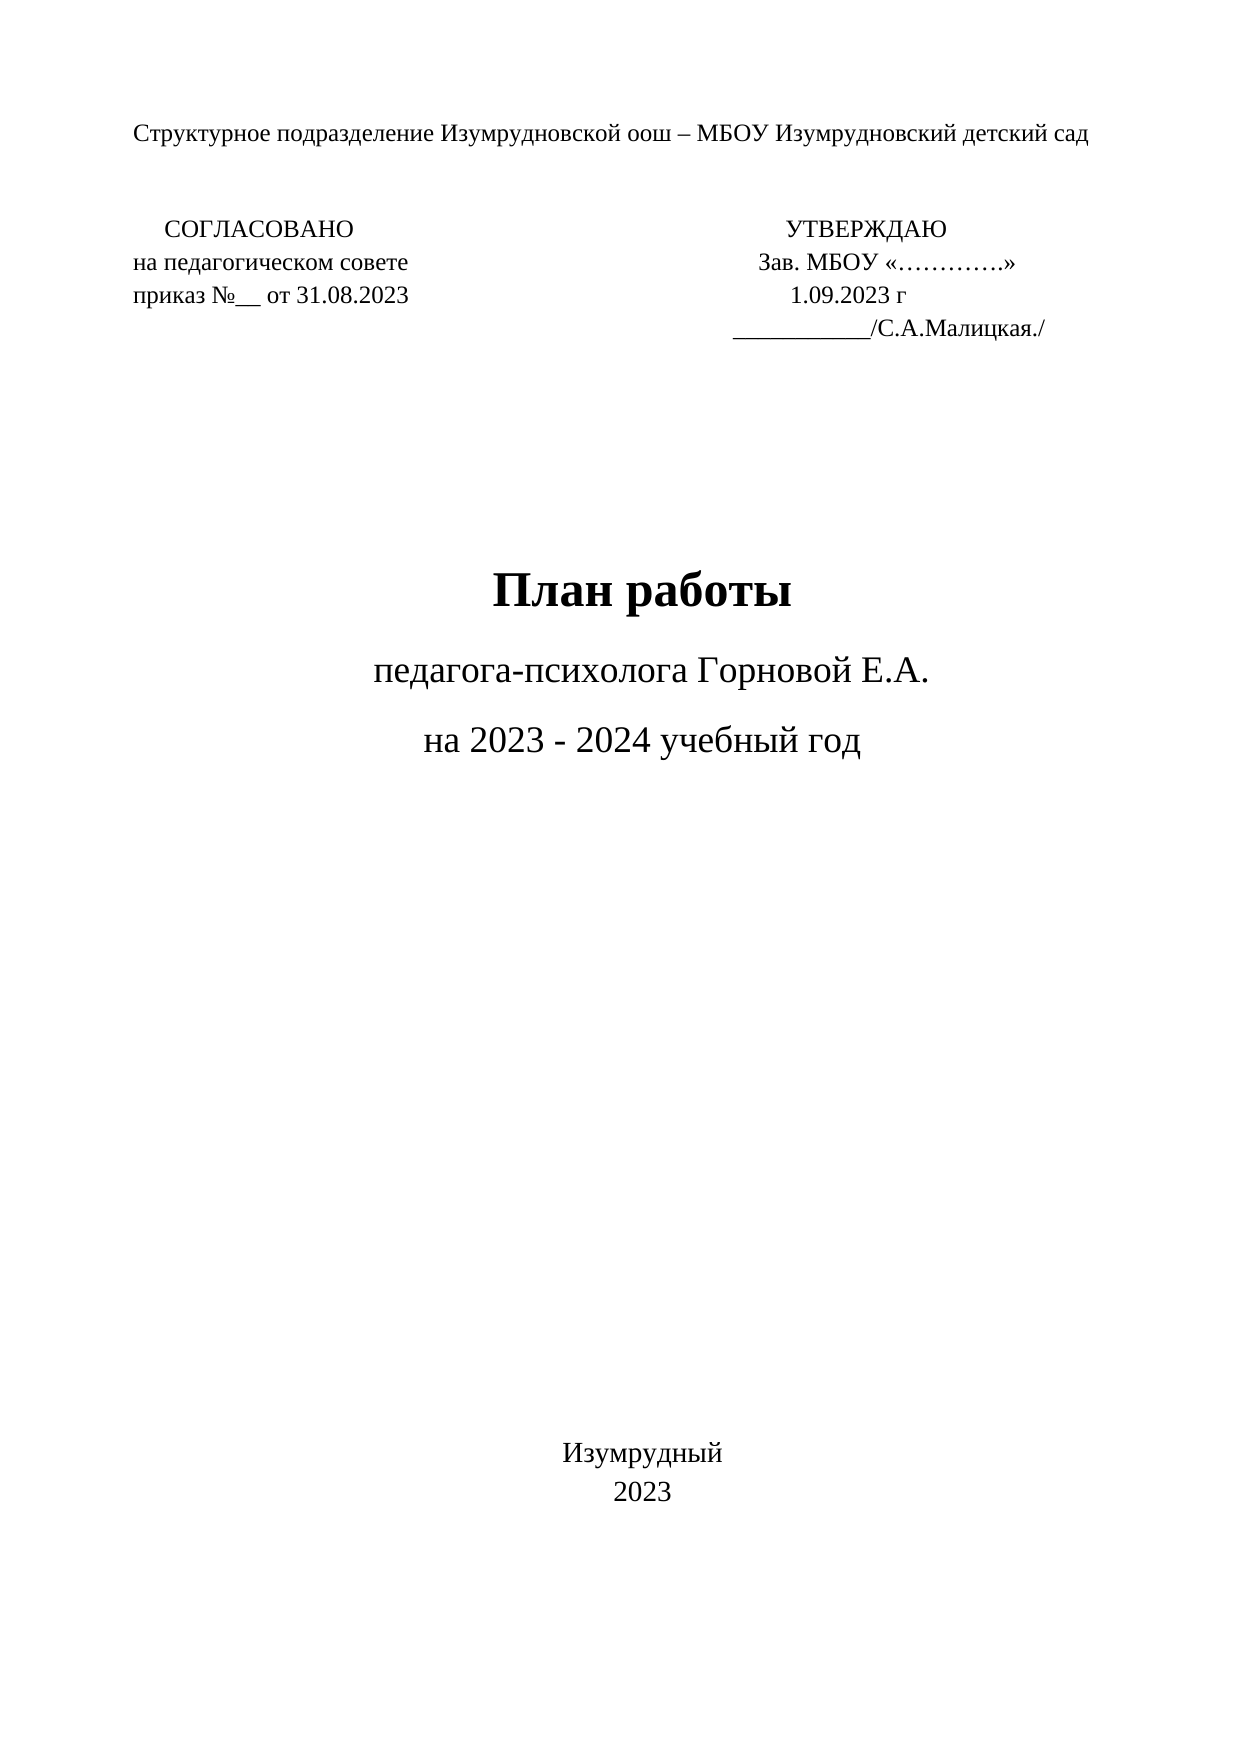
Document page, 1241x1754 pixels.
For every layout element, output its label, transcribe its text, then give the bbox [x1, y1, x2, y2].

text на педагогическом совете Зав. МБОУ «………….» [133, 247, 1152, 276]
text приказ №__ от 31.08.2023 1.09.2023 г [133, 280, 1152, 309]
text Изумрудный [133, 1435, 1152, 1469]
text на 2023 - 2024 учебный год [133, 717, 1152, 761]
text педагога-психолога Горновой Е.А. [133, 647, 1152, 690]
text СОГЛАСОВАНО УТВЕРЖДАЮ [133, 214, 1152, 243]
text Структурное подразделение Изумрудновской оош – МБОУ Изумрудновский детский сад [133, 118, 1152, 147]
text План работы [133, 560, 1152, 618]
text 2023 [133, 1474, 1152, 1507]
text ___________/С.А.Малицкая./ [133, 313, 1152, 342]
